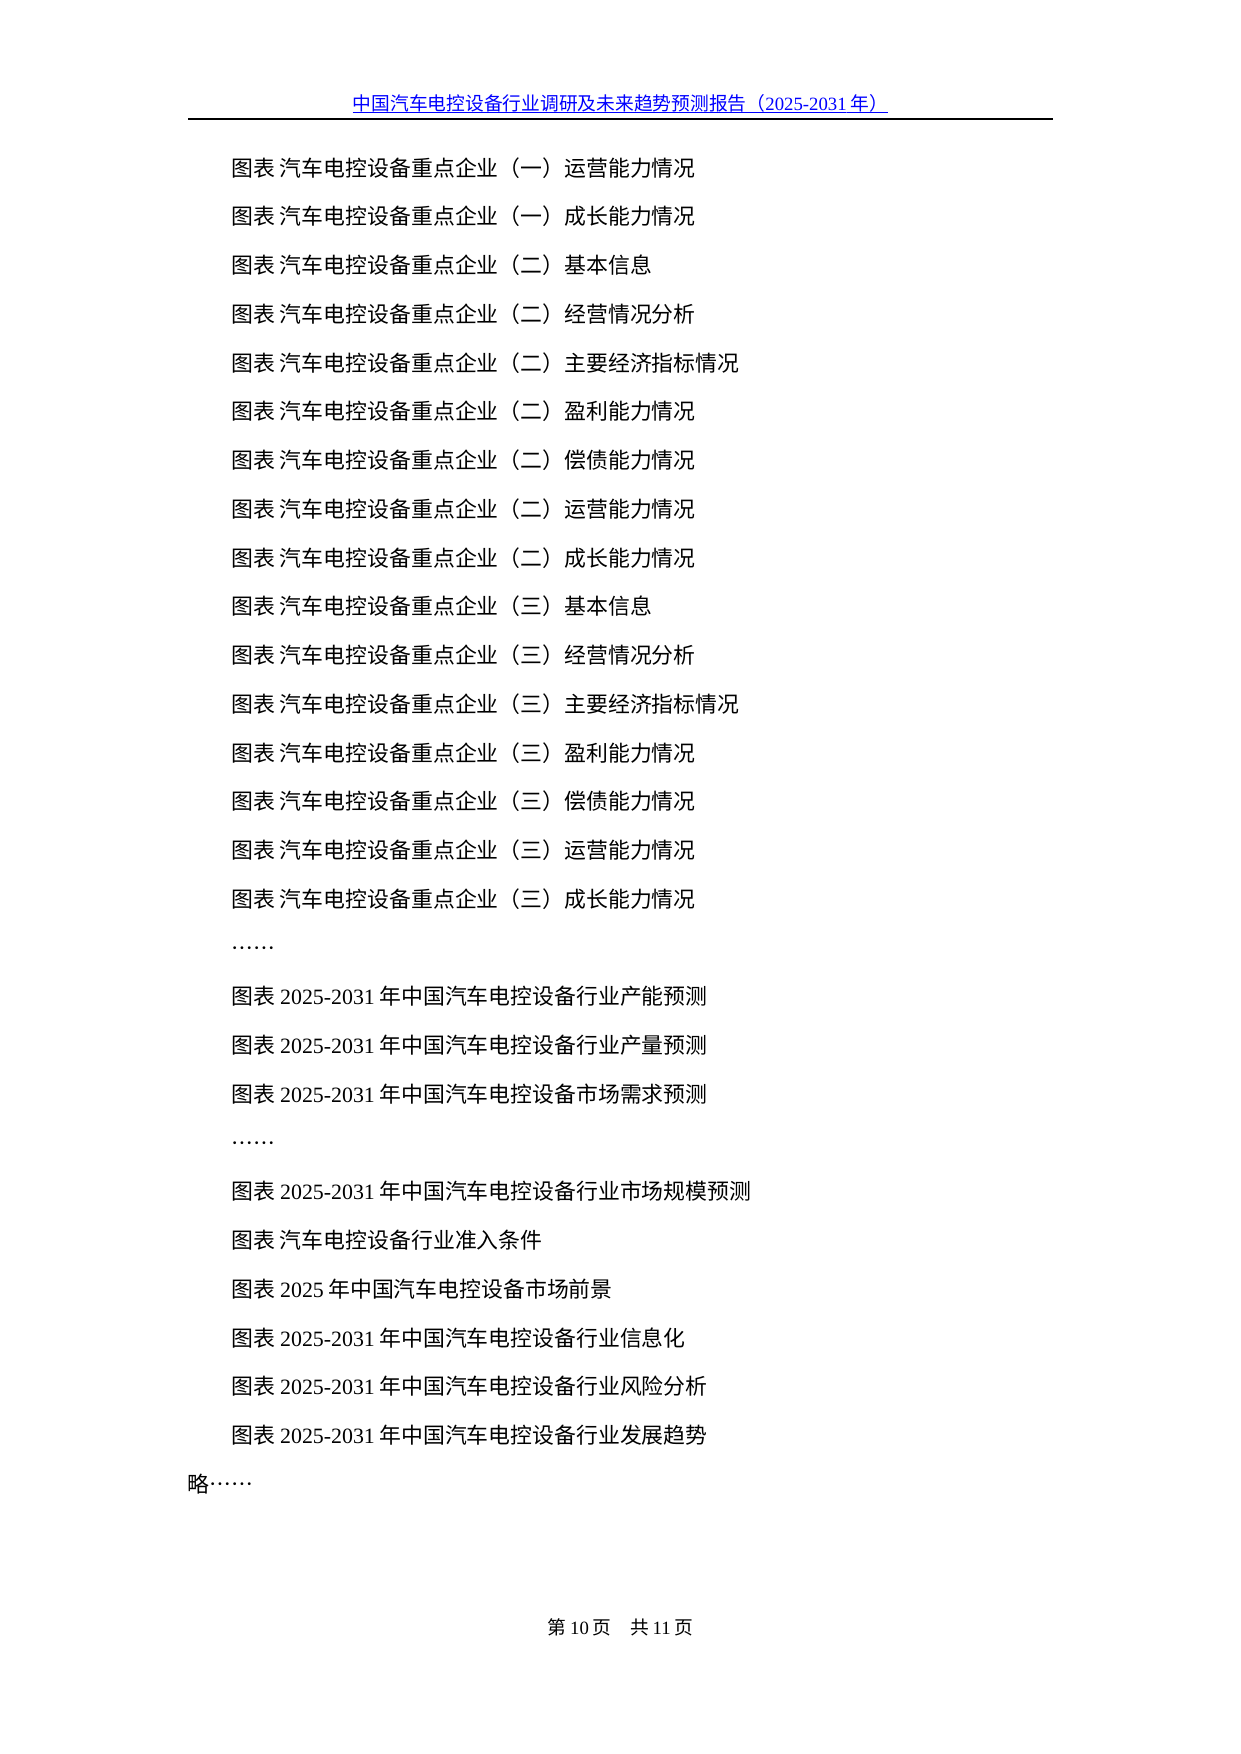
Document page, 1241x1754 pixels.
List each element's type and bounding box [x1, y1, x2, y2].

text [187, 150, 1053, 1499]
